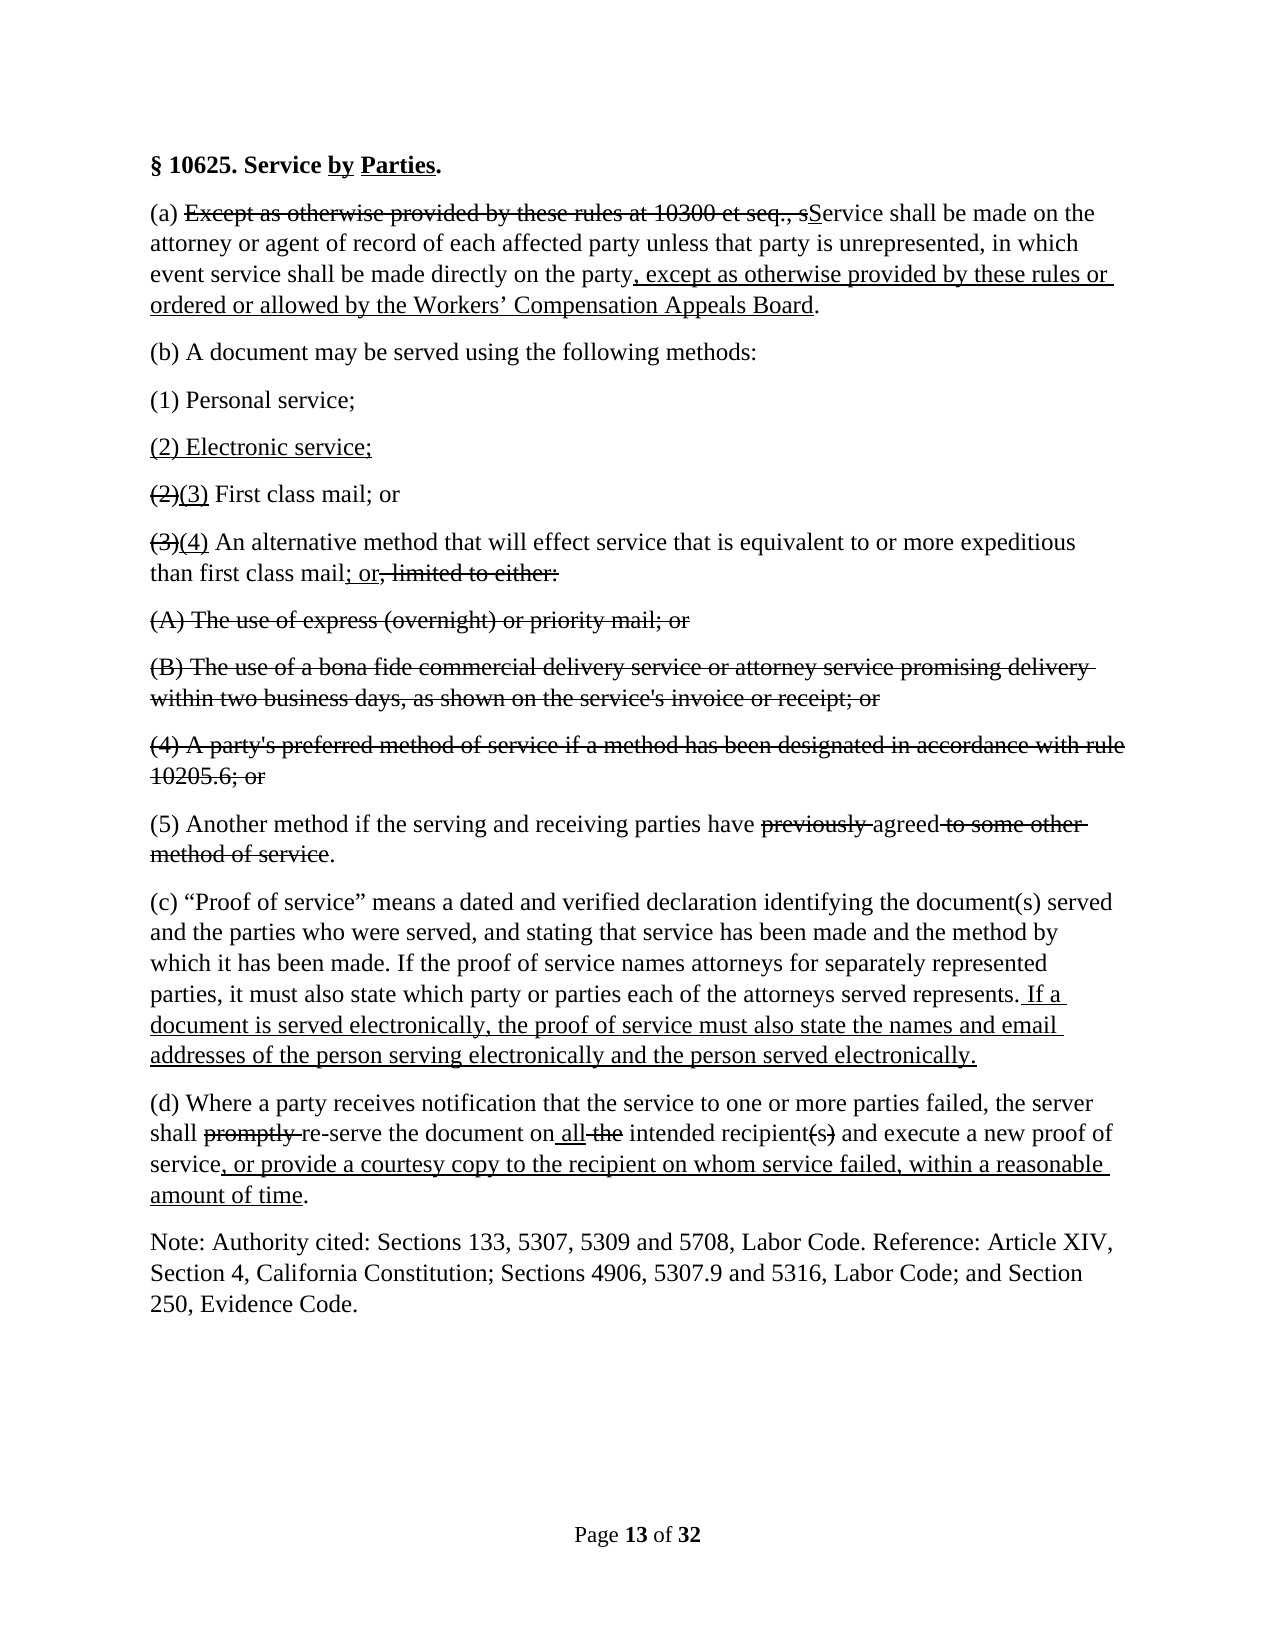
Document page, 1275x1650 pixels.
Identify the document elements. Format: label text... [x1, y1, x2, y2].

list (B) The use of a bona fide commercial delivery service or attorney service promising delivery within two business days, as shown on the service's invoice or receipt; or [150, 652, 1125, 712]
text Note: Authority cited: Sections 133, 5307, 5309 and 5708, Labor Code. Reference: Article XIV, Section 4, California Constitution; Sections 4906, 5307.9 and 5316, Labor Code; and Section 250, Evidence Code. [150, 1227, 1125, 1318]
list (d) Where a party receives notification that the service to one or more parties failed, the server shall promptly re-serve the document on all the intended recipient(s) and execute a new proof of service, or provide a courtesy copy to the recipient on whom service failed, within a reasonable amount of time. [150, 1088, 1125, 1209]
list (A) The use of express (overnight) or priority mail; or [150, 605, 1125, 634]
list (5) Another method if the serving and receiving parties have previously agreed to some other method of service. [150, 809, 1125, 868]
list (3)(4) An alternative method that will effect service that is equivalent to or more expeditious than first class mail; or, limited to either: [150, 527, 1125, 586]
list (b) A document may be served using the following methods: [150, 337, 1125, 366]
list (4) A party's preferred method of service if a method has been designated in accordance with rule 10205.6; or [150, 748, 1125, 790]
subtitle § 10625. Service by Parties. [150, 150, 1125, 179]
list (2)(3) First class mail; or [150, 479, 1125, 508]
list (a) Except as otherwise provided by these rules at 10300 et seq., sService shall be made on the attorney or agent of record of each affected party unless that party is unrepresented, in which event service shall be made directly on the party, except as otherwise provided by these rules or ordered or allowed by the Workers’ Compensation Appeals Board. [150, 198, 1125, 319]
list (2) Electronic service; [150, 432, 1125, 461]
list (4) A party's preferred method of service if a method has been designated in accordance with rule 10205.6; or [150, 731, 1125, 746]
list (1) Personal service; [150, 385, 1125, 413]
list (c) “Proof of service” means a dated and verified declaration identifying the document(s) served and the parties who were served, and stating that service has been made and the method by which it has been made. If the proof of service names attorneys for separately represented parties, it must also state which party or parties each of the attorneys served represents. If a document is served electronically, the proof of service must also state the names and email addresses of the person serving electronically and the person served electronically. [150, 887, 1125, 1069]
